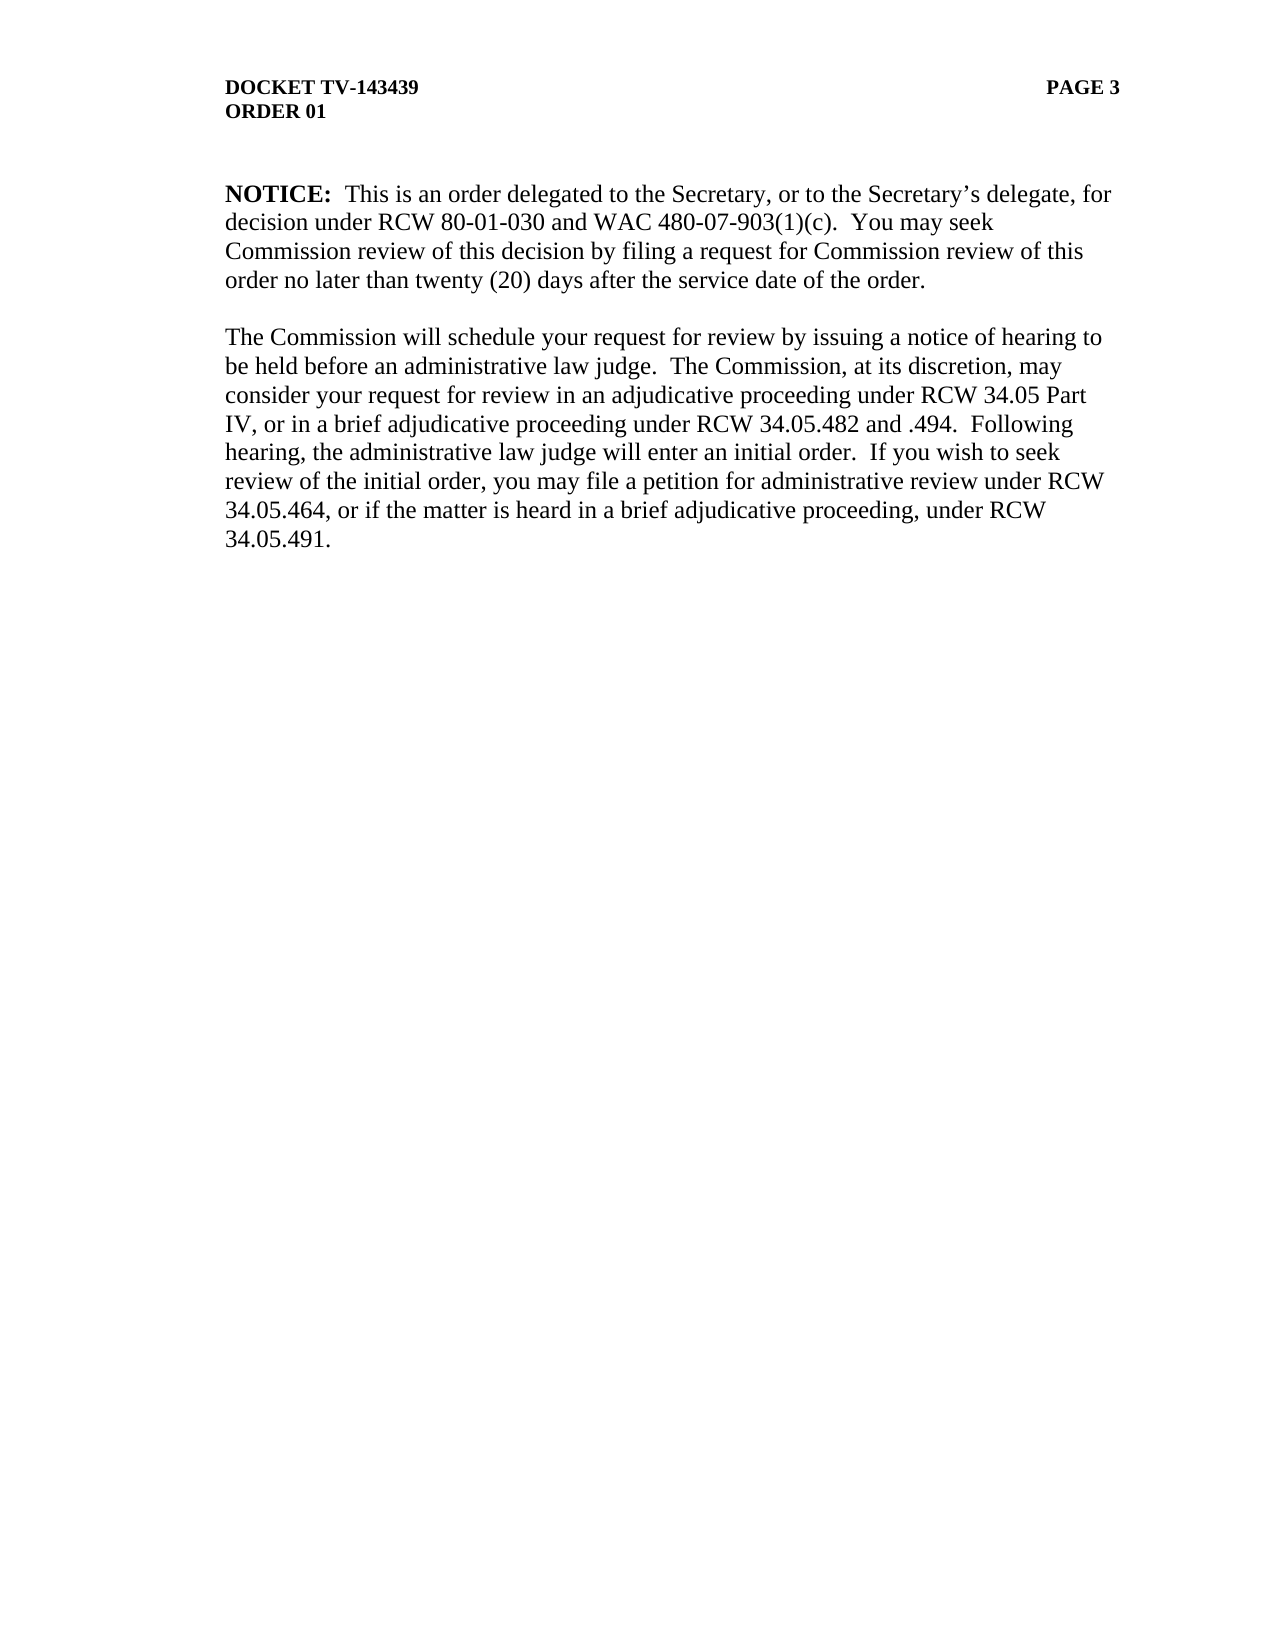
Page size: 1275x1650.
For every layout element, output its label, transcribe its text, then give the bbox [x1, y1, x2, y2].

text NOTICE: This is an order delegated to the Secretary, or to the Secretary’s delegate, for decision under RCW 80-01-030 and WAC 480-07-903(1)(c). You may seek Commission review of this decision by filing a request for Commission review of this order no later than twenty (20) days after the service date of the order. [225, 179, 1125, 294]
text The Commission will schedule your request for review by issuing a notice of hearing to be held before an administrative law judge. The Commission, at its discretion, may consider your request for review in an adjudicative proceeding under RCW 34.05 Part IV, or in a brief adjudicative proceeding under RCW 34.05.482 and .494. Following hearing, the administrative law judge will enter an initial order. If you wish to seek review of the initial order, you may file a petition for administrative review under RCW 34.05.464, or if the matter is heard in a brief adjudicative proceeding, under RCW 34.05.491. [225, 322, 1125, 552]
